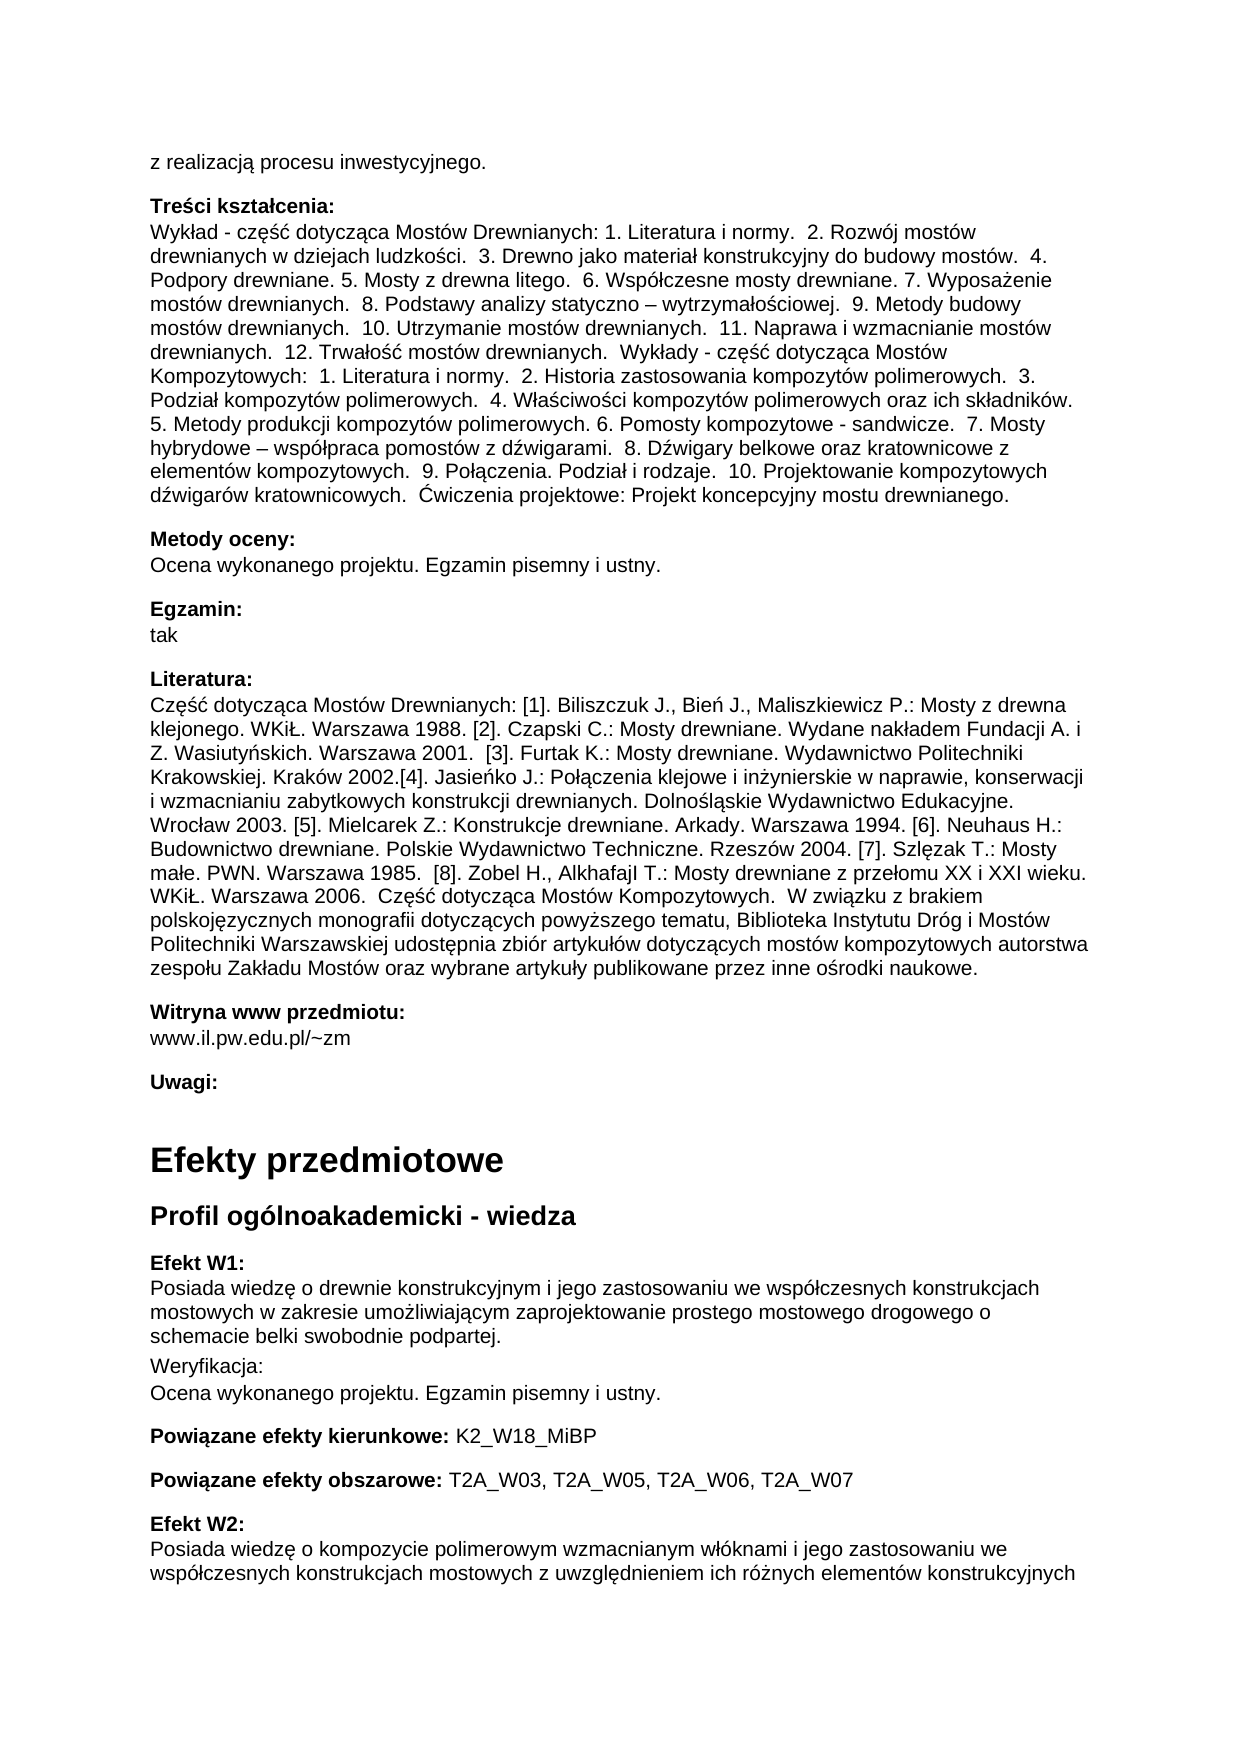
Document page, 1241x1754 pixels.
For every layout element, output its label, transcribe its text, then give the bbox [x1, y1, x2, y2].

text Weryfikacja: [150, 1354, 1090, 1378]
text Posiada wiedzę o drewnie konstrukcyjnym i jego zastosowaniu we współczesnych konstrukcjach mostowych w zakresie umożliwiającym zaprojektowanie prostego mostowego drogowego o schemacie belki swobodnie podpartej. [150, 1276, 1090, 1348]
text Literatura: [150, 667, 1090, 691]
text Efekt W2: [150, 1512, 1090, 1536]
text Egzamin: [150, 597, 1090, 621]
text Ocena wykonanego projektu. Egzamin pisemny i ustny. [150, 1380, 1090, 1404]
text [150, 1537, 1090, 1584]
text Uwagi: [150, 1070, 1090, 1094]
subtitle Profil ogólnoakademicki - wiedza [150, 1200, 1090, 1231]
text Powiązane efekty obszarowe: T2A_W03, T2A_W05, T2A_W06, T2A_W07 [150, 1468, 1090, 1492]
text Część dotycząca Mostów Drewnianych: [1]. Biliszczuk J., Bień J., Maliszkiewicz P.: Mosty z drewna klejonego. WKiŁ. Warszawa 1988. [2]. Czapski C.: Mosty drewniane. Wydane nakładem Fundacji A. i Z. Wasiutyńskich. Warszawa 2001. [3]. Furtak K.: Mosty drewniane. Wydawnictwo Politechniki Krakowskiej. Kraków 2002.[4]. Jasieńko J.: Połączenia klejowe i inżynierskie w naprawie, konserwacji i wzmacnianiu zabytkowych konstrukcji drewnianych. Dolnośląskie Wydawnictwo Edukacyjne. Wrocław 2003. [5]. Mielcarek Z.: Konstrukcje drewniane. Arkady. Warszawa 1994. [6]. Neuhaus H.: Budownictwo drewniane. Polskie Wydawnictwo Techniczne. Rzeszów 2004. [7]. Szlęzak T.: Mosty małe. PWN. Warszawa 1985. [8]. Zobel H., AlkhafajI T.: Mosty drewniane z przełomu XX i XXI wieku. WKiŁ. Warszawa 2006. Część dotycząca Mostów Kompozytowych. W związku z brakiem polskojęzycznych monografii dotyczących powyższego tematu, Biblioteka Instytutu Dróg i Mostów Politechniki Warszawskiej udostępnia zbiór artykułów dotyczących mostów kompozytowych autorstwa zespołu Zakładu Mostów oraz wybrane artykuły publikowane przez inne ośrodki naukowe. [150, 693, 1090, 980]
subtitle Efekty przedmiotowe [150, 1139, 1090, 1180]
text www.il.pw.edu.pl/~zm [150, 1026, 1090, 1050]
text Powiązane efekty kierunkowe: K2_W18_MiBP [150, 1424, 1090, 1448]
text Witryna www przedmiotu: [150, 1000, 1090, 1024]
text Treści kształcenia: [150, 194, 1090, 218]
text Ocena wykonanego projektu. Egzamin pisemny i ustny. [150, 553, 1090, 577]
text tak [150, 623, 1090, 647]
text Metody oceny: [150, 527, 1090, 551]
text Wykład - część dotycząca Mostów Drewnianych: 1. Literatura i normy. 2. Rozwój mostów drewnianych w dziejach ludzkości. 3. Drewno jako materiał konstrukcyjny do budowy mostów. 4. Podpory drewniane. 5. Mosty z drewna litego. 6. Współczesne mosty drewniane. 7. Wyposażenie mostów drewnianych. 8. Podstawy analizy statyczno – wytrzymałościowej. 9. Metody budowy mostów drewnianych. 10. Utrzymanie mostów drewnianych. 11. Naprawa i wzmacnianie mostów drewnianych. 12. Trwałość mostów drewnianych. Wykłady - część dotycząca Mostów Kompozytowych: 1. Literatura i normy. 2. Historia zastosowania kompozytów polimerowych. 3. Podział kompozytów polimerowych. 4. Właściwości kompozytów polimerowych oraz ich składników. 5. Metody produkcji kompozytów polimerowych. 6. Pomosty kompozytowe - sandwicze. 7. Mosty hybrydowe – współpraca pomostów z dźwigarami. 8. Dźwigary belkowe oraz kratownicowe z elementów kompozytowych. 9. Połączenia. Podział i rodzaje. 10. Projektowanie kompozytowych dźwigarów kratownicowych. Ćwiczenia projektowe: Projekt koncepcyjny mostu drewnianego. [150, 220, 1090, 507]
text Efekt W1: [150, 1251, 1090, 1275]
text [150, 150, 1090, 174]
